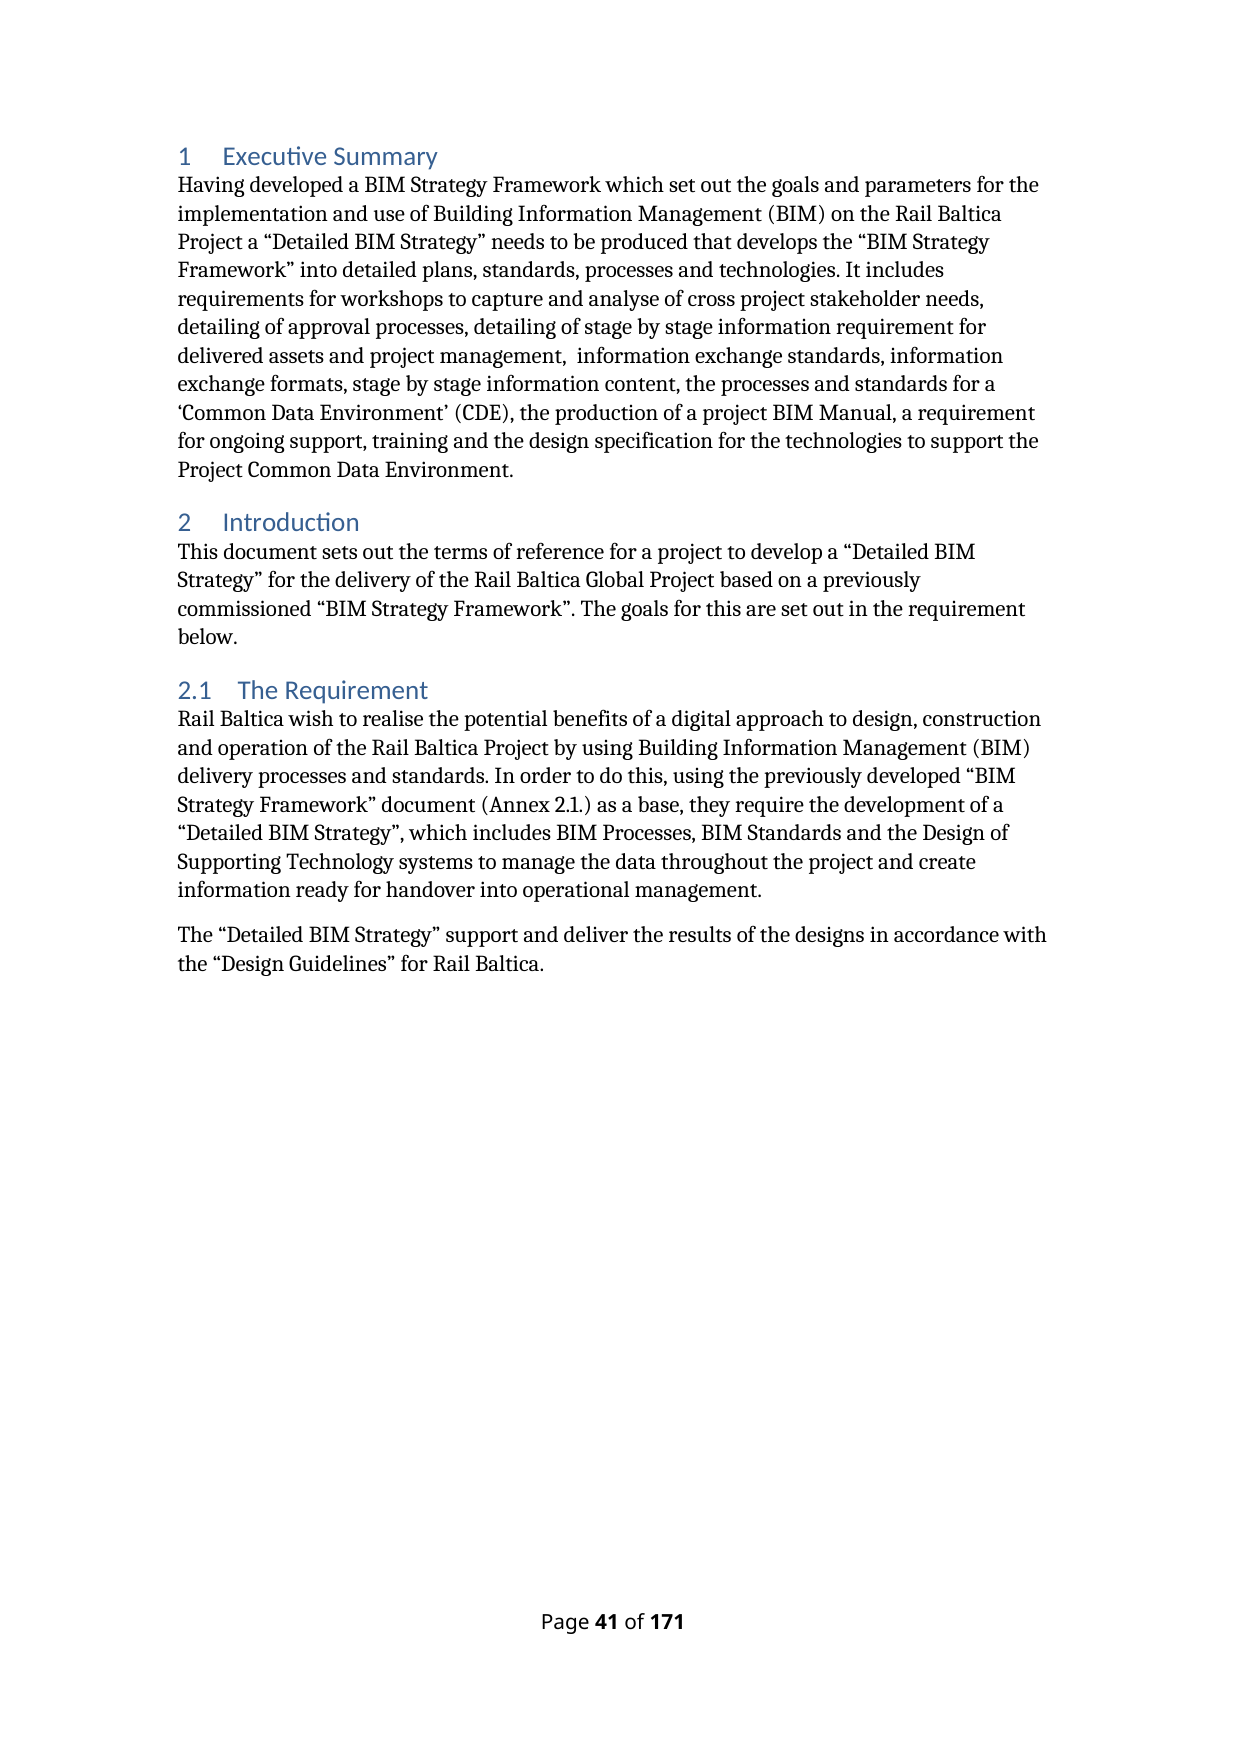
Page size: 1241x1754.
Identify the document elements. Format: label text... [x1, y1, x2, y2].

text This document sets out the terms of reference for a project to develop a “Detailed BIM Strategy” for the delivery of the Rail Baltica Global Project based on a previously commissioned “BIM Strategy Framework”. The goals for this are set out in the requirement below. [177, 539, 1048, 650]
subtitle The Requirement [177, 673, 1048, 706]
text The “Detailed BIM Strategy” support and deliver the results of the designs in accordance with the “Design Guidelines” for Rail Baltica. [177, 922, 1048, 977]
text Having developed a BIM Strategy Framework which set out the goals and parameters for the implementation and use of Building Information Management (BIM) on the Rail Baltica Project a “Detailed BIM Strategy” needs to be produced that develops the “BIM Strategy Framework” into detailed plans, standards, processes and technologies. It includes requirements for workshops to capture and analyse of cross project stakeholder needs, detailing of approval processes, detailing of stage by stage information requirement for delivered assets and project management, information exchange standards, information exchange formats, stage by stage information content, the processes and standards for a ‘Common Data Environment’ (CDE), the production of a project BIM Manual, a requirement for ongoing support, training and the design specification for the technologies to support the Project Common Data Environment. [177, 172, 1048, 483]
text Rail Baltica wish to realise the potential benefits of a digital approach to design, construction and operation of the Rail Baltica Project by using Building Information Management (BIM) delivery processes and standards. In order to do this, using the previously developed “BIM Strategy Framework” document (Annex 2.1.) as a base, they require the development of a “Detailed BIM Strategy”, which includes BIM Processes, BIM Standards and the Design of Supporting Technology systems to manage the data throughout the project and create information ready for handover into operational management. [177, 706, 1048, 903]
subtitle Introduction [177, 506, 1048, 539]
subtitle Executive Summary [177, 139, 1048, 172]
